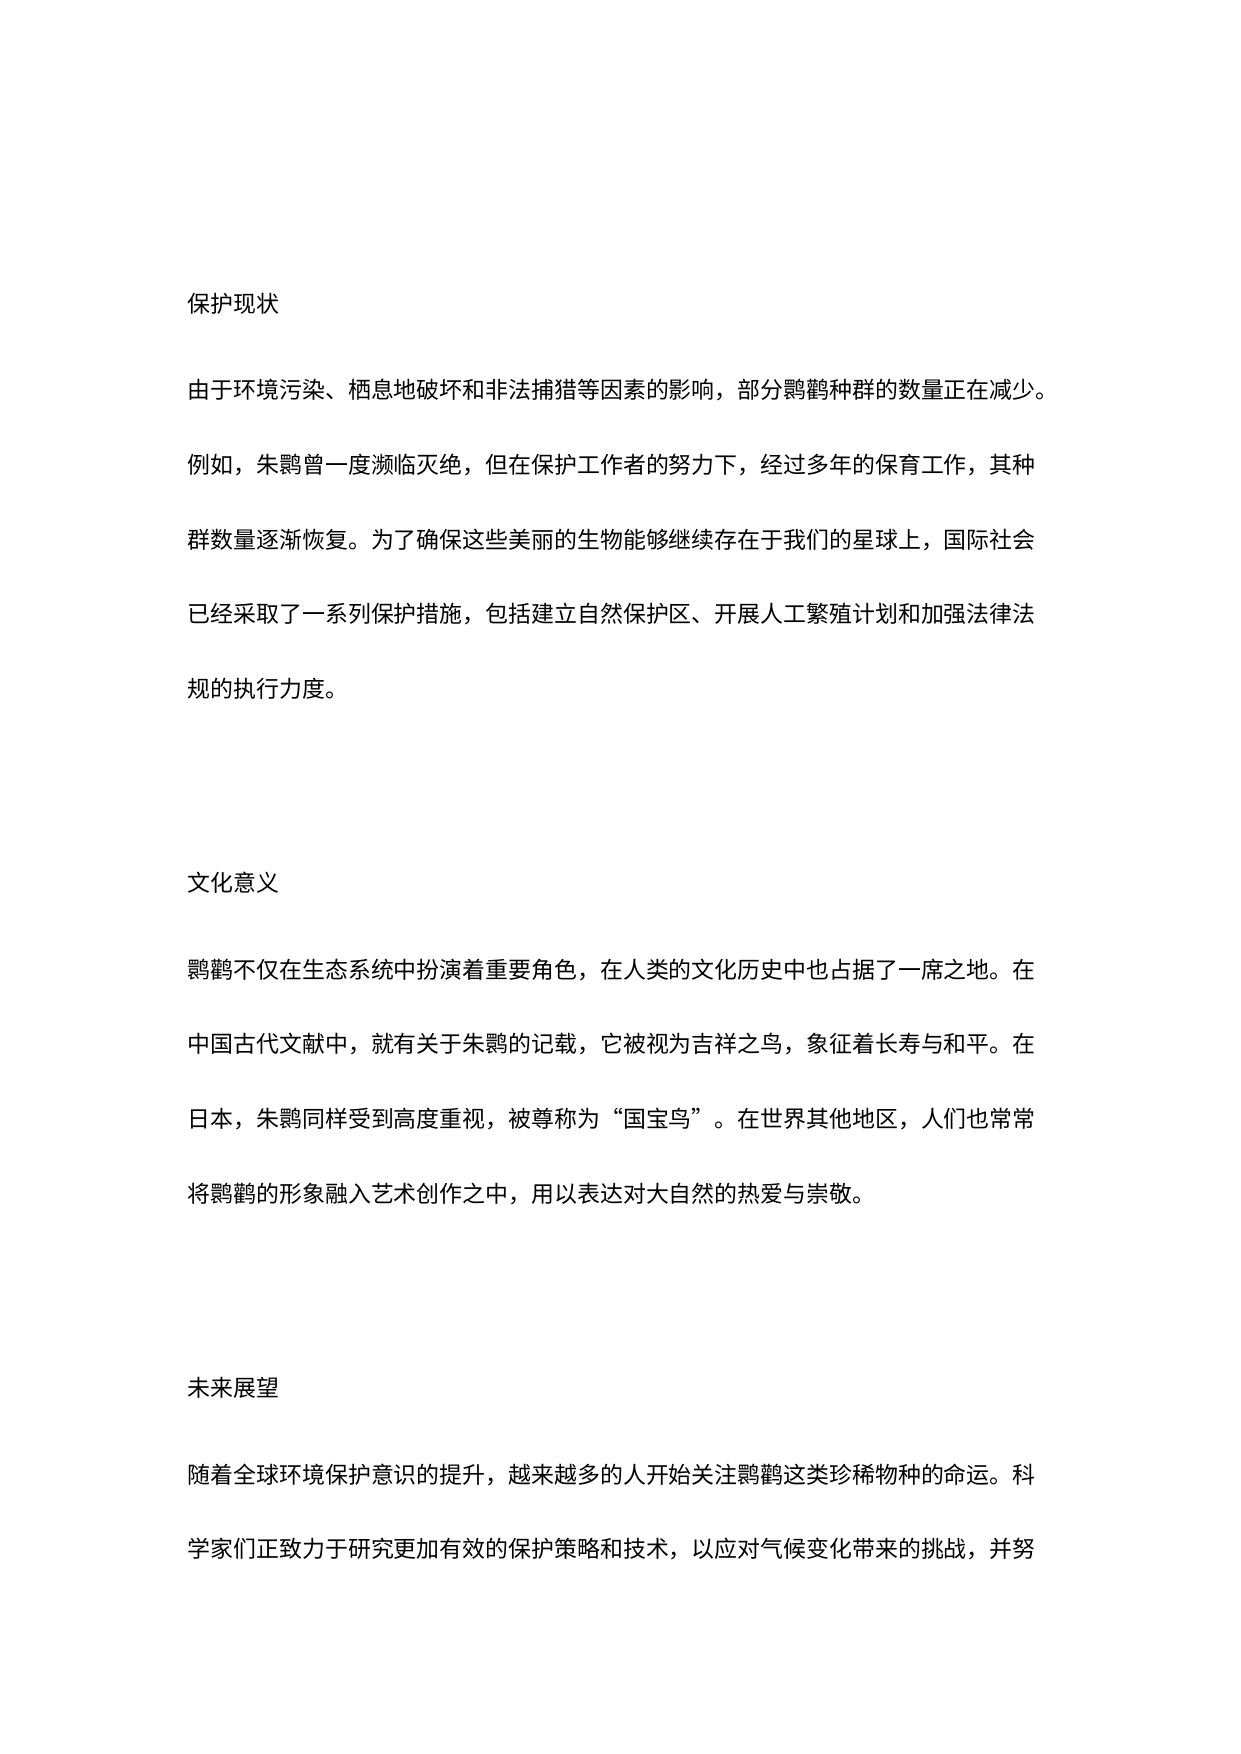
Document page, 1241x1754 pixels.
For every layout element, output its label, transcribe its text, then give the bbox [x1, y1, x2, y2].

text 由于环境污染、栖息地破坏和非法捕猎等因素的影响，部分鹮鹳种群的数量正在减少。例如，朱鹮曾一度濒临灭绝，但在保护工作者的努力下，经过多年的保育工作，其种群数量逐渐恢复。为了确保这些美丽的生物能够继续存在于我们的星球上，国际社会已经采取了一系列保护措施，包括建立自然保护区、开展人工繁殖计划和加强法律法规的执行力度。 [187, 356, 1053, 720]
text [187, 1441, 1053, 1580]
text 文化意义 [187, 849, 1053, 914]
text 鹮鹳不仅在生态系统中扮演着重要角色，在人类的文化历史中也占据了一席之地。在中国古代文献中，就有关于朱鹮的记载，它被视为吉祥之鸟，象征着长寿与和平。在日本，朱鹮同样受到高度重视，被尊称为“国宝鸟”。在世界其他地区，人们也常常将鹮鹳的形象融入艺术创作之中，用以表达对大自然的热爱与崇敬。 [187, 936, 1053, 1225]
text 保护现状 [187, 270, 1053, 335]
text 未来展望 [187, 1354, 1053, 1419]
